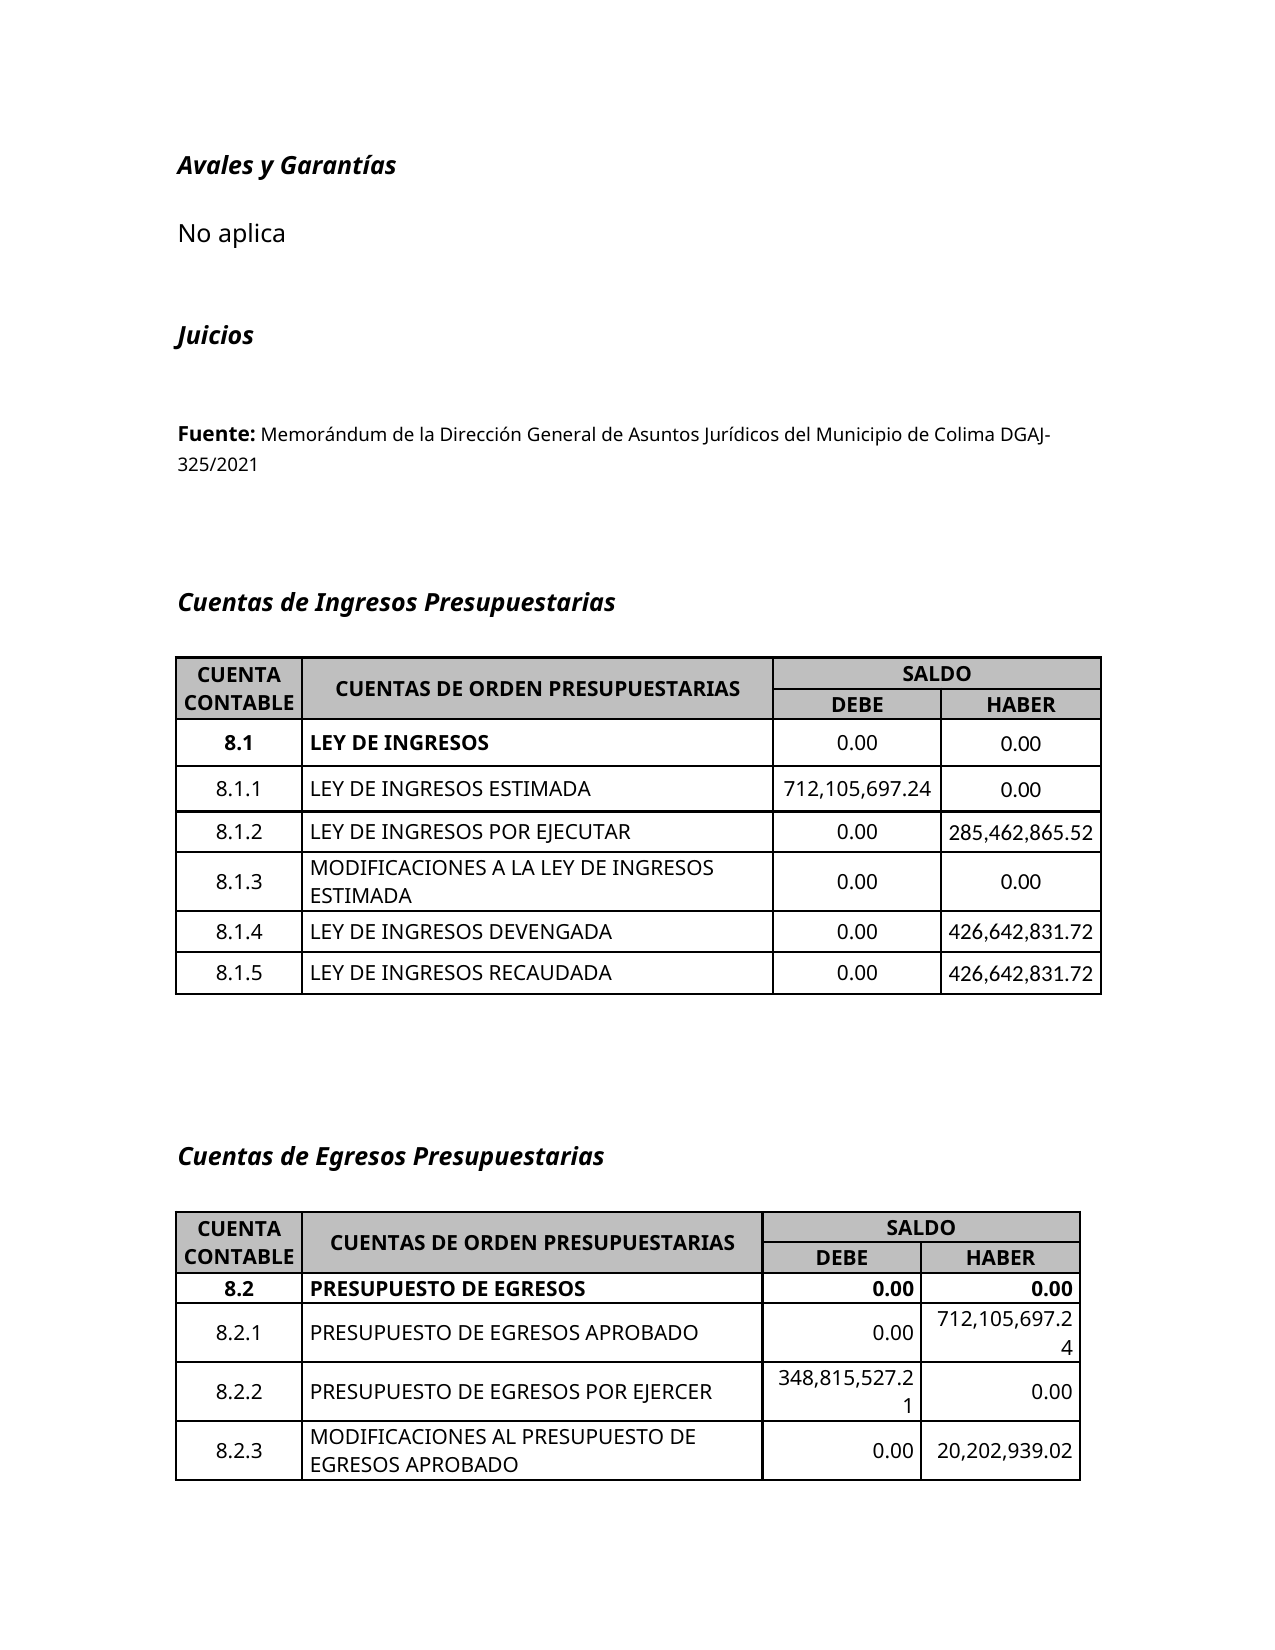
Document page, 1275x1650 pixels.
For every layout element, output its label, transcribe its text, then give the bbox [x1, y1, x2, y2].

text Avales y Garantías [177, 148, 1098, 182]
table_cell 8.2.2 [177, 1363, 301, 1420]
table_cell 285,462,865.52 [942, 813, 1100, 851]
table_cell PRESUPUESTO DE EGRESOS [303, 1274, 761, 1302]
table_cell DEBE [774, 690, 940, 718]
table_cell LEY DE INGRESOS ESTIMADA [303, 767, 772, 810]
table_cell 712,105,697.24 [774, 767, 940, 810]
table_cell 0.00 [774, 953, 940, 993]
table_cell LEY DE INGRESOS POR EJECUTAR [303, 813, 772, 851]
table_cell 8.1.2 [177, 813, 301, 851]
text Cuentas de Egresos Presupuestarias [177, 1139, 1098, 1173]
table_header CUENTA CONTABLE [177, 1213, 301, 1272]
table_cell 0.00 [774, 720, 940, 765]
table_cell LEY DE INGRESOS DEVENGADA [303, 912, 772, 951]
table_cell 8.1.5 [177, 953, 301, 993]
text Cuentas de Ingresos Presupuestarias [177, 584, 1098, 619]
table_cell PRESUPUESTO DE EGRESOS POR EJERCER [303, 1363, 761, 1420]
table_cell PRESUPUESTO DE EGRESOS APROBADO [303, 1304, 761, 1361]
text Fuente: Memorándum de la Dirección General de Asuntos Jurídicos del Municipio de Colima DGAJ-325/2021 [177, 419, 1098, 476]
table_cell MODIFICACIONES A LA LEY DE INGRESOS ESTIMADA [303, 853, 772, 910]
table_cell 8.1 [177, 720, 301, 765]
table_cell HABER [942, 690, 1100, 718]
table_cell 8.2.1 [177, 1304, 301, 1361]
table_cell DEBE [764, 1243, 920, 1272]
table_header CUENTAS DE ORDEN PRESUPUESTARIAS [303, 1213, 761, 1272]
table_cell 8.1.1 [177, 767, 301, 810]
table_header SALDO [764, 1213, 1079, 1241]
table_cell 0.00 [942, 767, 1100, 810]
table_cell 348,815,527.21 [764, 1363, 920, 1420]
table_cell 0.00 [922, 1274, 1079, 1302]
table_cell LEY DE INGRESOS RECAUDADA [303, 953, 772, 993]
table_cell 8.2 [177, 1274, 301, 1302]
table_cell MODIFICACIONES AL PRESUPUESTO DE EGRESOS APROBADO [303, 1422, 761, 1479]
table_cell 712,105,697.24 [922, 1304, 1079, 1361]
table_cell 426,642,831.72 [942, 953, 1100, 993]
text Juicios [177, 318, 1098, 352]
table_cell 8.1.4 [177, 912, 301, 951]
table_cell 20,202,939.02 [922, 1422, 1079, 1479]
table_cell 0.00 [774, 813, 940, 851]
table_cell 0.00 [942, 720, 1100, 765]
text No aplica [177, 216, 1098, 250]
table_cell 426,642,831.72 [942, 912, 1100, 951]
table_cell HABER [922, 1243, 1079, 1272]
table_header CUENTA CONTABLE [177, 659, 301, 718]
table_header SALDO [774, 659, 1100, 688]
table_cell LEY DE INGRESOS [303, 720, 772, 765]
table_cell 0.00 [774, 912, 940, 951]
table_cell 0.00 [774, 853, 940, 910]
table_cell 0.00 [764, 1304, 920, 1361]
table_header CUENTAS DE ORDEN PRESUPUESTARIAS [303, 659, 772, 718]
table_cell 8.2.3 [177, 1422, 301, 1479]
table_cell 0.00 [922, 1363, 1079, 1420]
table_cell 8.1.3 [177, 853, 301, 910]
table_cell 0.00 [764, 1274, 920, 1302]
table_cell 0.00 [942, 853, 1100, 910]
table_cell 0.00 [764, 1422, 920, 1479]
